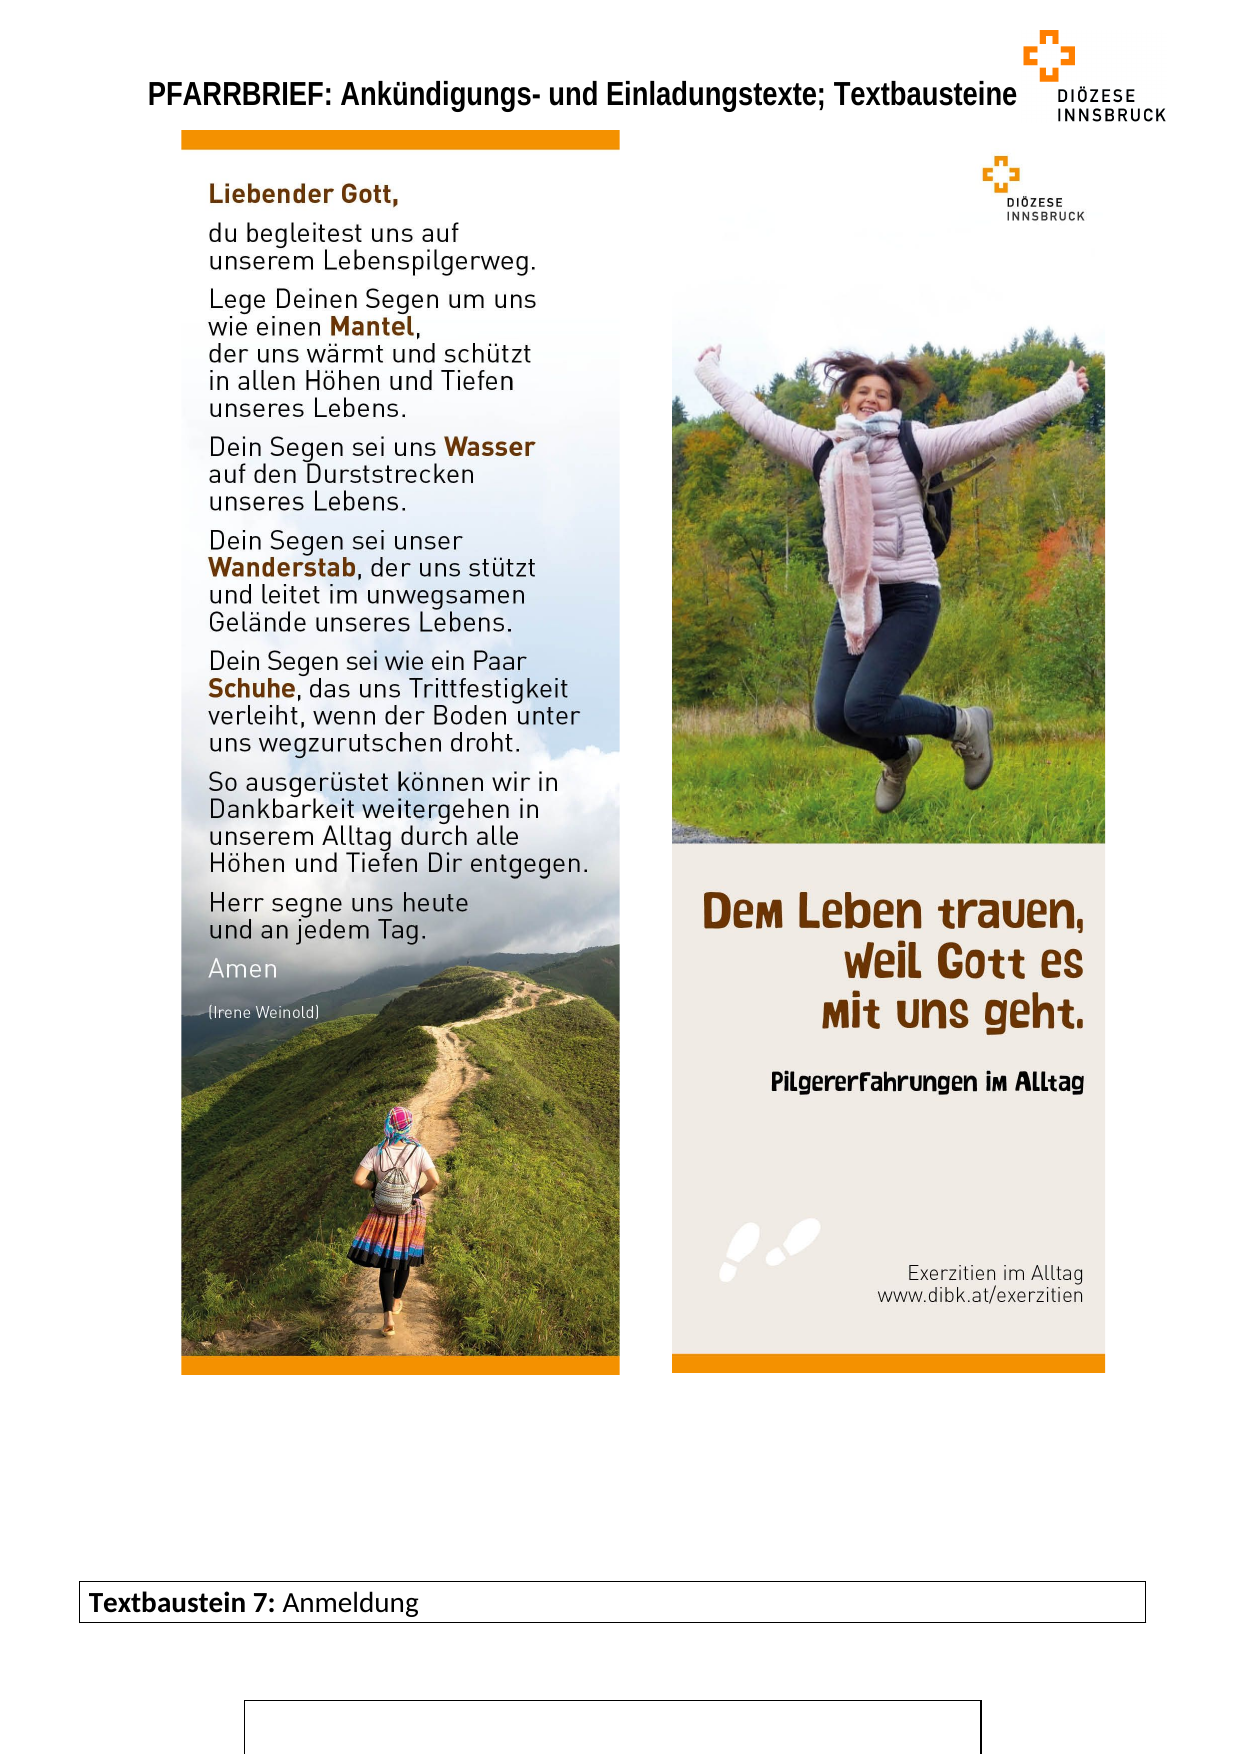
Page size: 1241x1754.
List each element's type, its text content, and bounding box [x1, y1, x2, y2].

text Textbaustein 7: Anmeldung [80, 1582, 1145, 1622]
picture [670, 132, 1105, 1368]
picture [1021, 30, 1167, 123]
picture [180, 130, 619, 1375]
